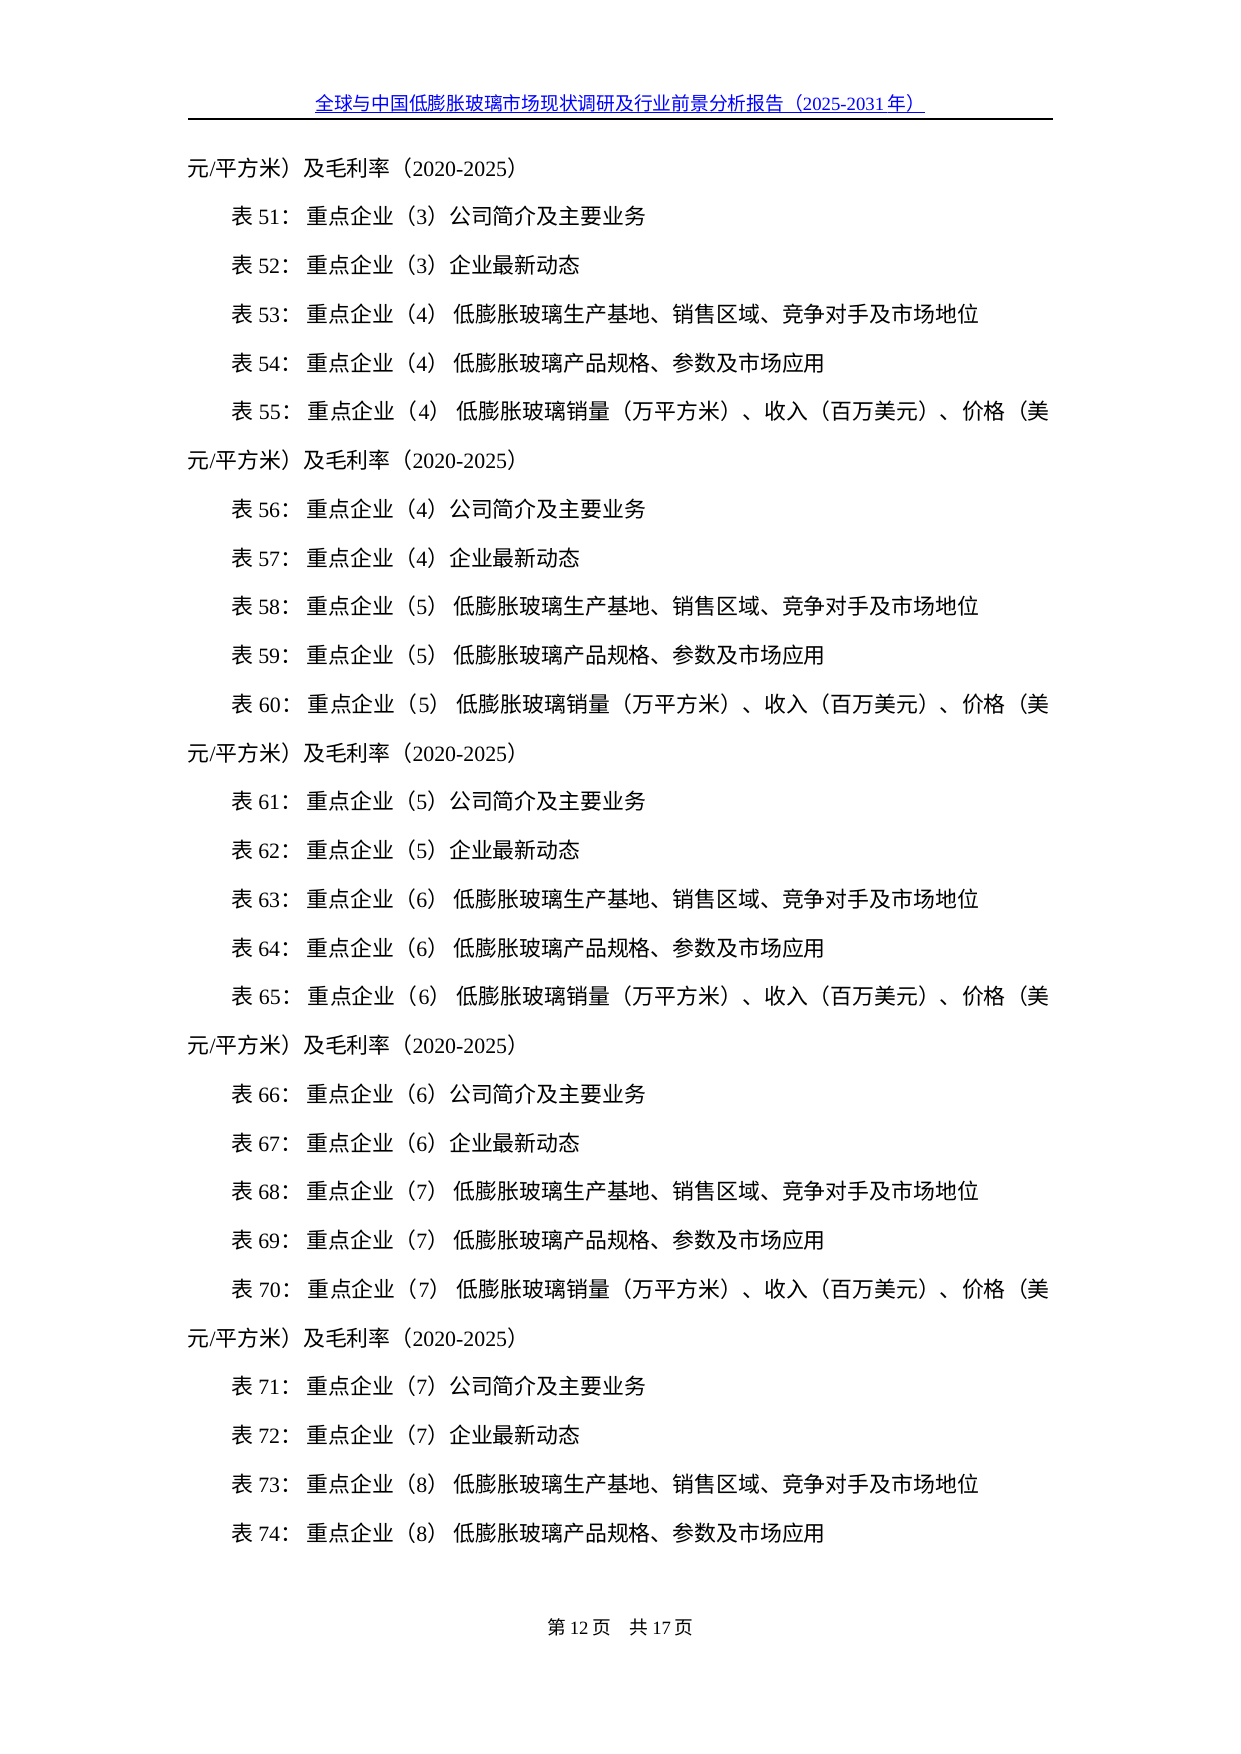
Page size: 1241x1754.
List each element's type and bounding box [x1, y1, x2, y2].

text [187, 150, 1053, 1548]
